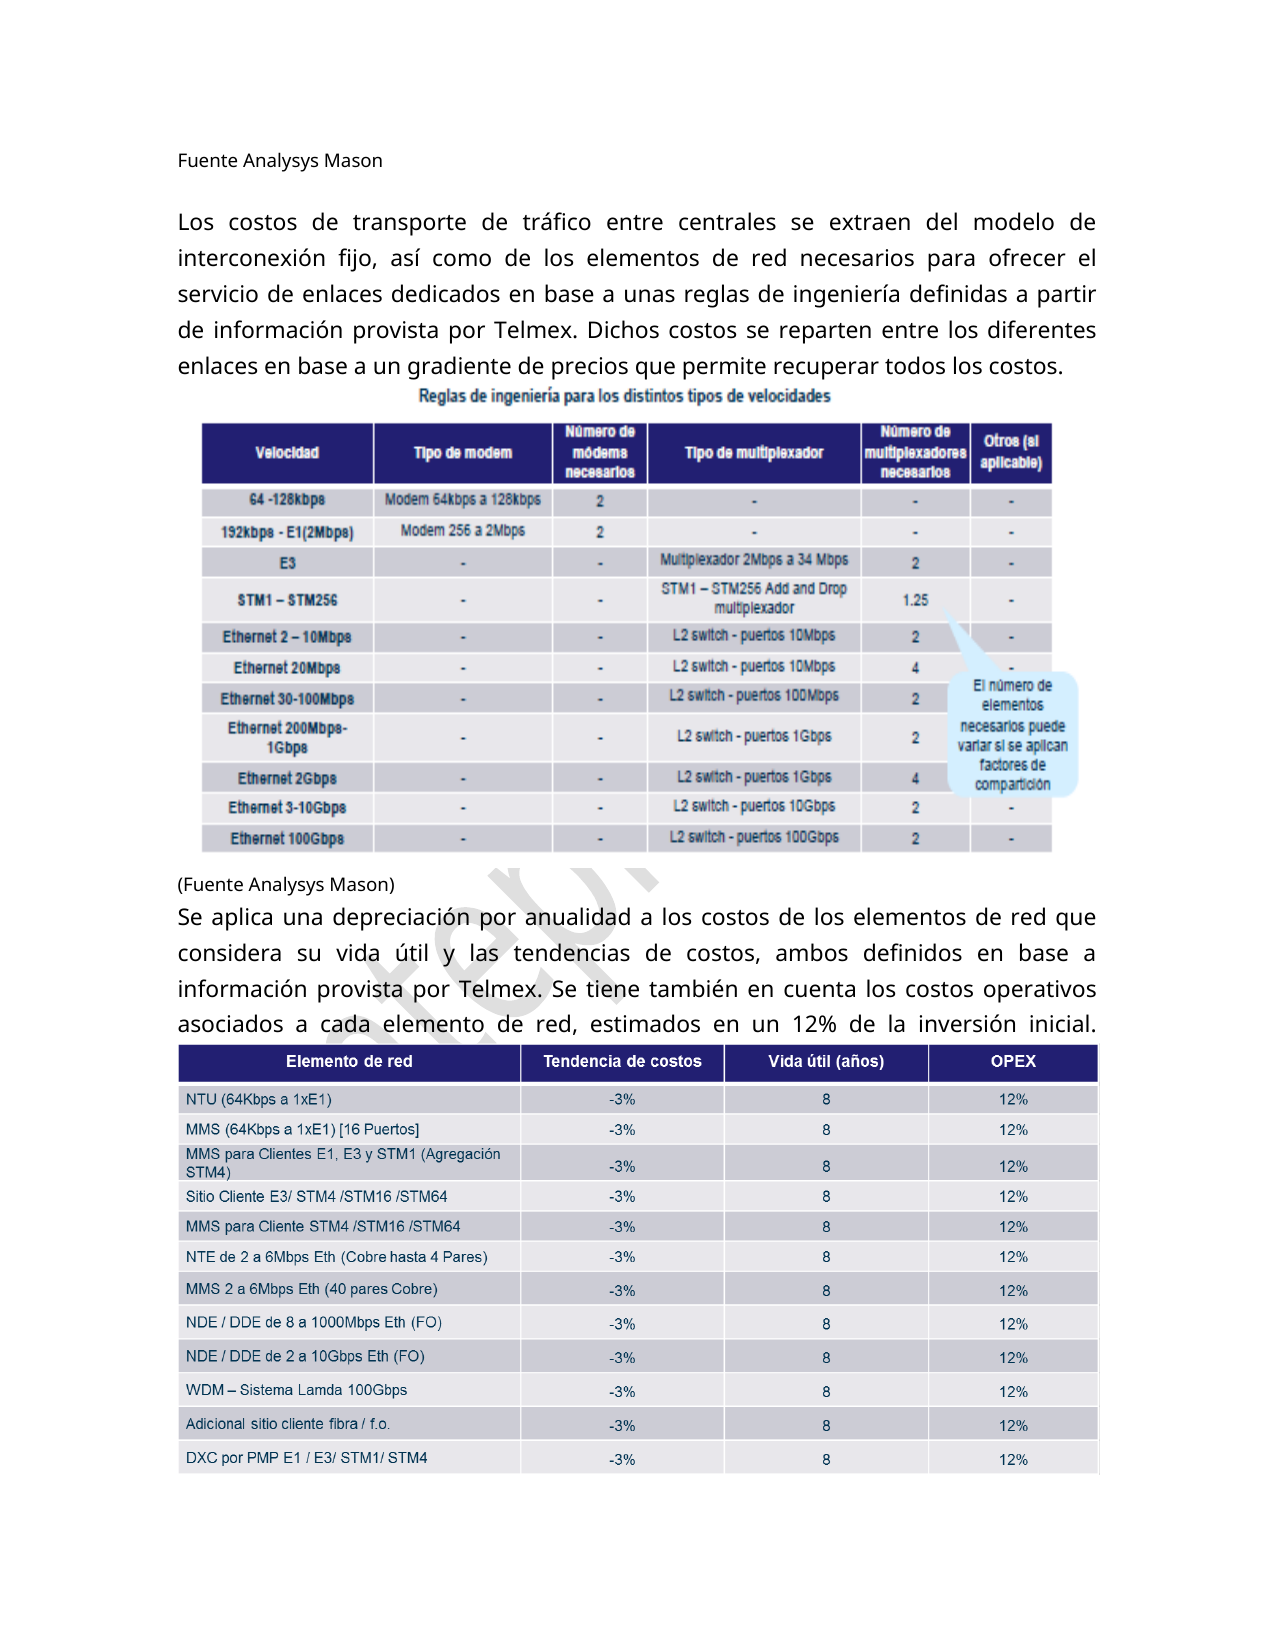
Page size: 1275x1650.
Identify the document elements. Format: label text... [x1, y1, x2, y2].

text (Fuente Analysys Mason) [177, 871, 1098, 897]
text Fuente Analysys Mason [177, 148, 1098, 173]
picture [177, 386, 1087, 868]
picture [177, 1043, 1101, 1477]
text Se aplica una depreciación por anualidad a los costos de los elementos de red que considera su vida útil y las tendencias de costos, ambos definidos en base a información provista por Telmex. Se tiene también en cuenta los costos operativos asociados a cada elemento de red, estimados en un 12% de la inversión inicial. [177, 901, 1098, 1043]
text Los costos de transporte de tráfico entre centrales se extraen del modelo de interconexión fijo, así como de los elementos de red necesarios para ofrecer el servicio de enlaces dedicados en base a unas reglas de ingeniería definidas a partir de información provista por Telmex. Dichos costos se reparten entre los diferentes enlaces en base a un gradiente de precios que permite recuperar todos los costos. [177, 206, 1098, 381]
